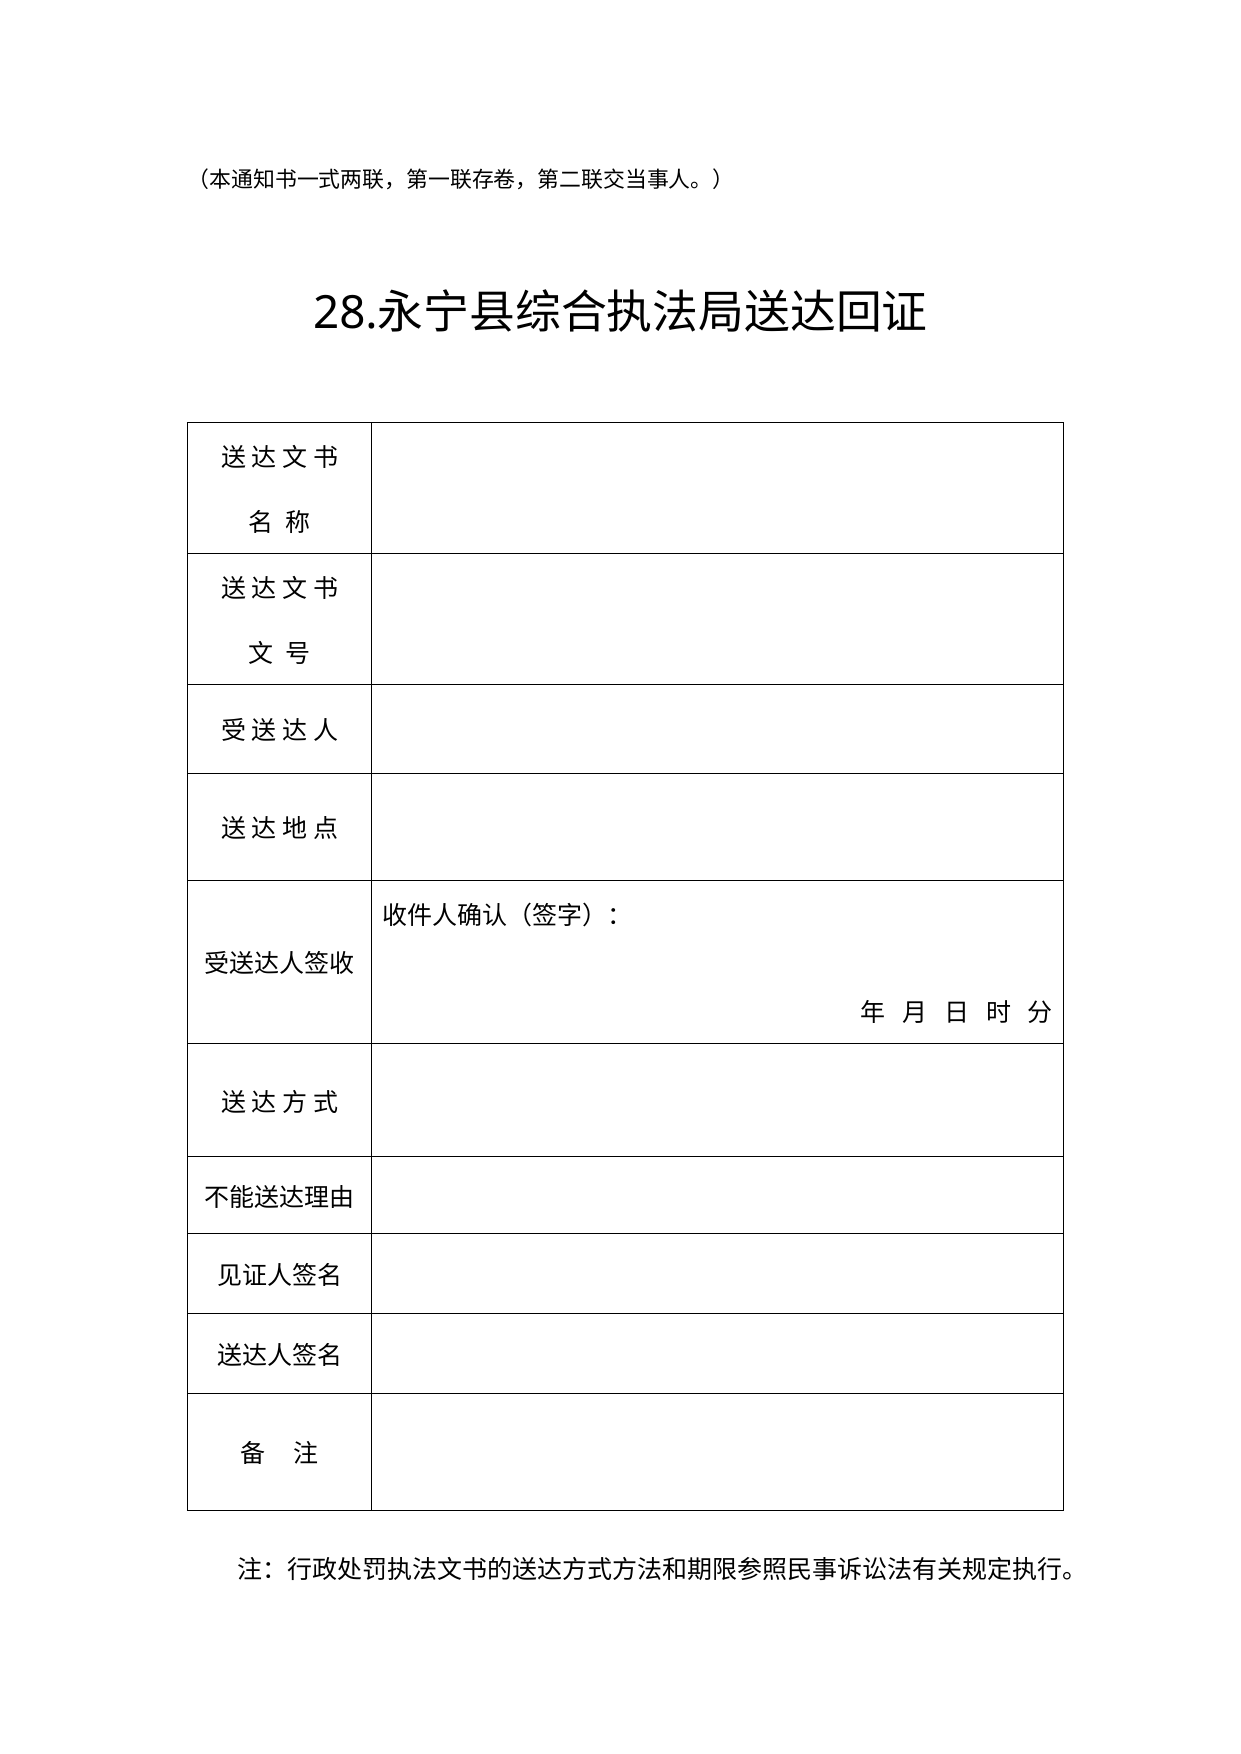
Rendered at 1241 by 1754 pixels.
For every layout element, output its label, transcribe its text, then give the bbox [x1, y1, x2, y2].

table_cell 送 达 地 点 [188, 774, 371, 880]
table_cell 送 达 方 式 [188, 1044, 371, 1156]
table_cell [372, 1044, 1063, 1156]
table_cell [372, 1157, 1063, 1233]
table_cell 送达人签名 [188, 1314, 371, 1393]
table_cell 备 注 [188, 1394, 371, 1510]
table_cell 受送达人签收 [188, 881, 371, 1043]
table_header [372, 423, 1063, 553]
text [187, 1549, 1064, 1586]
table_cell [372, 1314, 1063, 1393]
text （本通知书一式两联，第一联存卷，第二联交当事人。） [187, 162, 1053, 194]
table_header 送 达 文 书 名 称 [188, 423, 371, 553]
table_cell [372, 774, 1063, 880]
table_cell 送 达 文 书 文 号 [188, 554, 371, 684]
table_cell 见证人签名 [188, 1234, 371, 1313]
table_cell 收件人确认（签字）： 年 月 日 时 分 [372, 881, 1063, 1043]
table_cell [372, 685, 1063, 773]
table_cell [372, 554, 1063, 684]
text 28.永宁县综合执法局送达回证 [187, 259, 1053, 357]
table_cell [372, 1394, 1063, 1510]
table_cell 不能送达理由 [188, 1157, 371, 1233]
table_cell 受 送 达 人 [188, 685, 371, 773]
table_cell [372, 1234, 1063, 1313]
